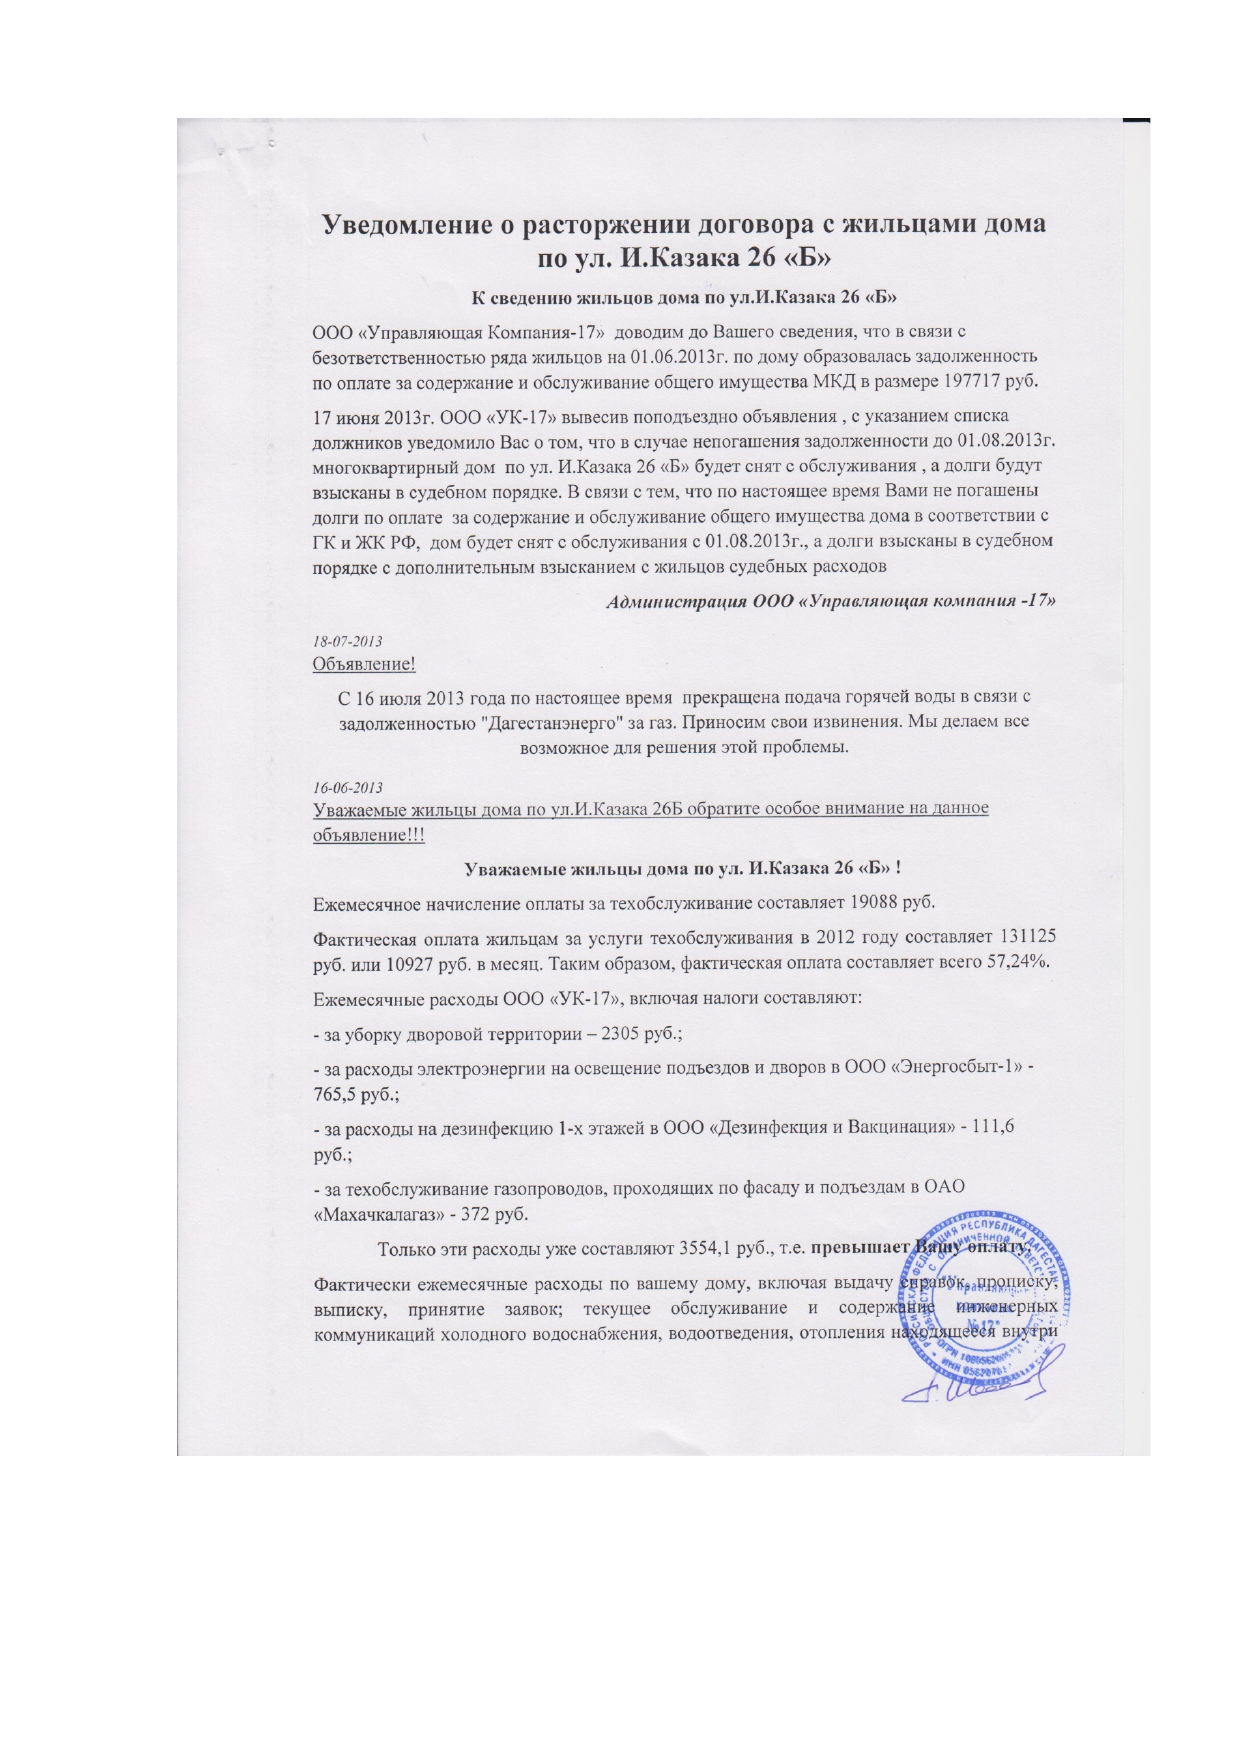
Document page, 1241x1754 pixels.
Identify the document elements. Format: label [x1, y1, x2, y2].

picture [177, 118, 1151, 1456]
